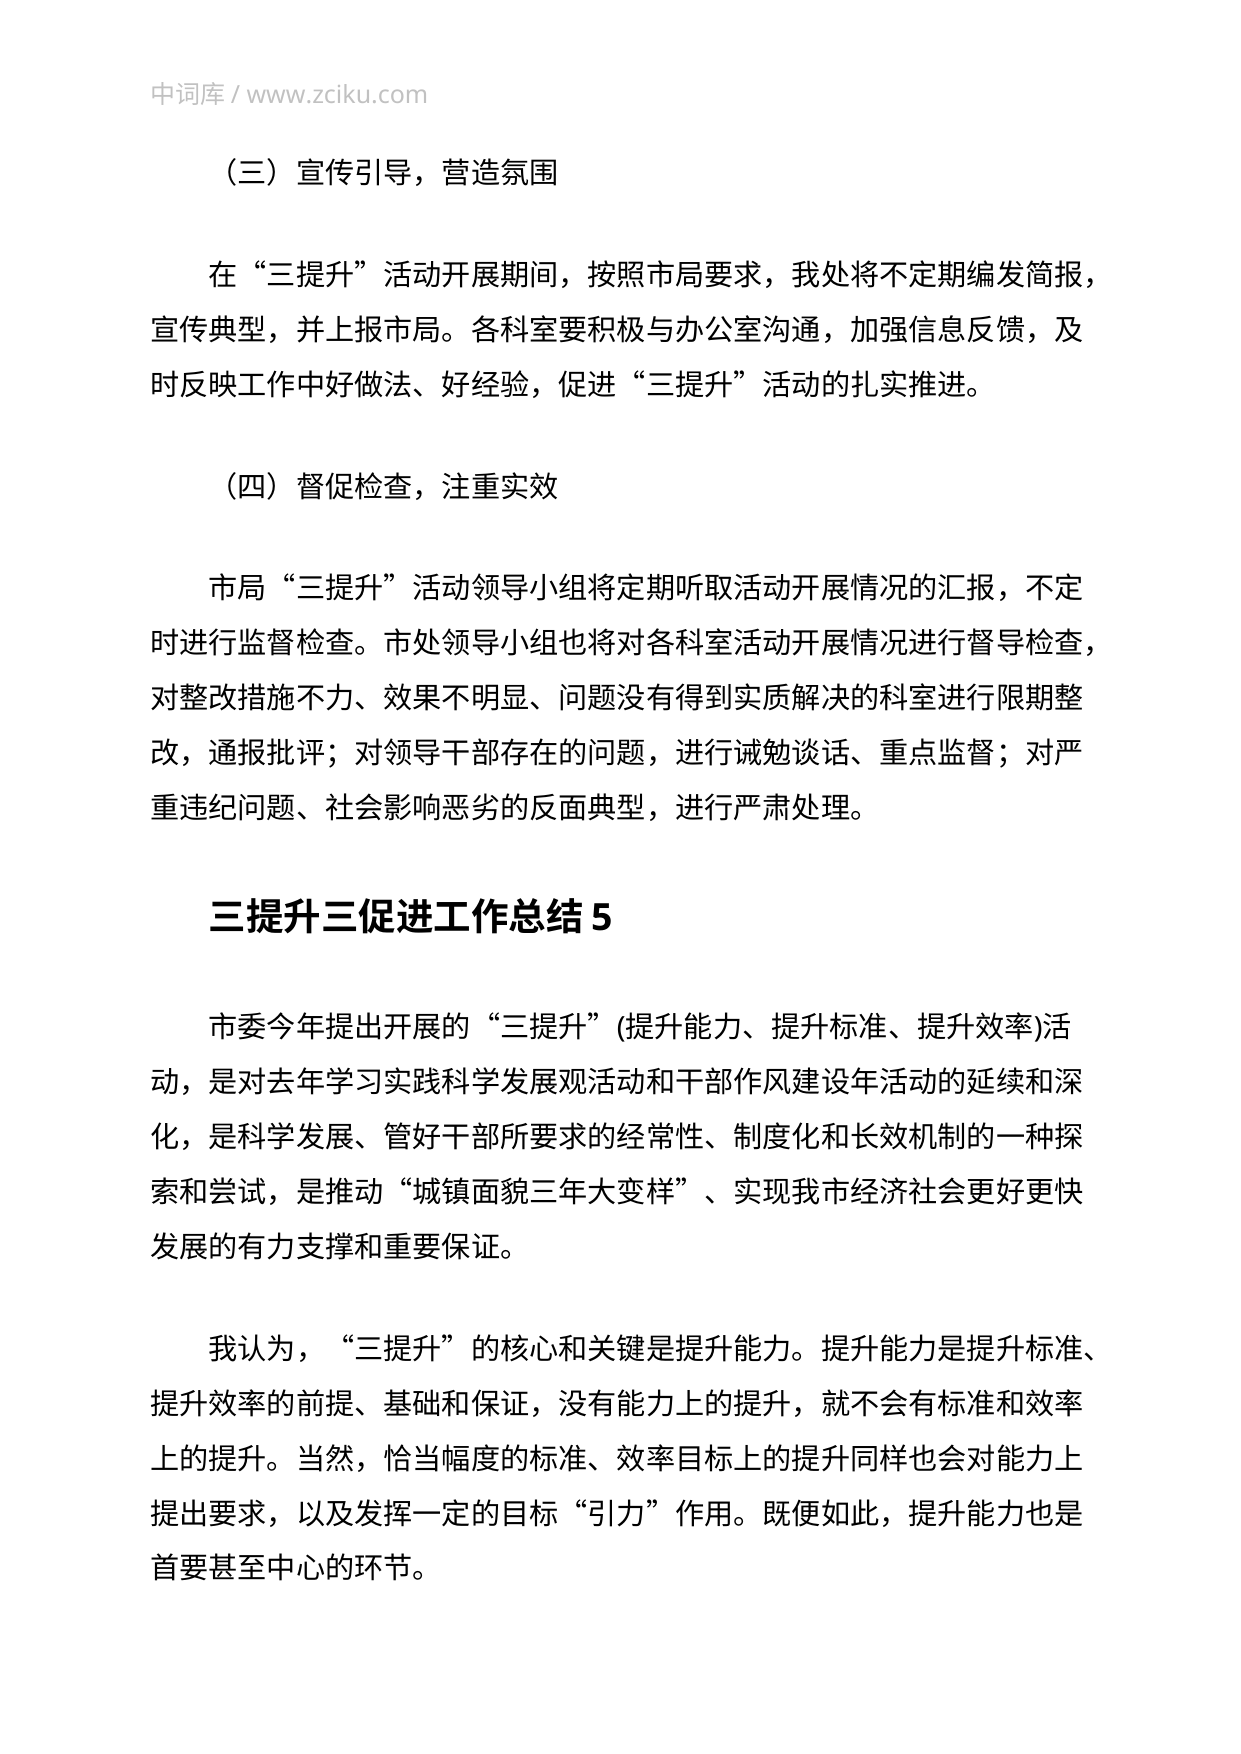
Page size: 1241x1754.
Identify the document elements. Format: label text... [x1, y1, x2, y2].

text 我认为，“三提升”的核心和关键是提升能力。提升能力是提升标准、提升效率的前提、基础和保证，没有能力上的提升，就不会有标准和效率上的提升。当然，恰当幅度的标准、效率目标上的提升同样也会对能力上提出要求，以及发挥一定的目标“引力”作用。既便如此，提升能力也是首要甚至中心的环节。 [150, 1326, 1090, 1587]
text （四）督促检查，注重实效 [150, 463, 1090, 506]
text 市委今年提出开展的“三提升”(提升能力、提升标准、提升效率)活动，是对去年学习实践科学发展观活动和干部作风建设年活动的延续和深化，是科学发展、管好干部所要求的经常性、制度化和长效机制的一种探索和尝试，是推动“城镇面貌三年大变样”、实现我市经济社会更好更快发展的有力支撑和重要保证。 [150, 1004, 1090, 1266]
text （三）宣传引导，营造氛围 [150, 150, 1090, 192]
text 三提升三促进工作总结5 [150, 886, 1090, 941]
text 市局“三提升”活动领导小组将定期听取活动开展情况的汇报，不定时进行监督检查。市处领导小组也将对各科室活动开展情况进行督导检查，对整改措施不力、效果不明显、问题没有得到实质解决的科室进行限期整改，通报批评；对领导干部存在的问题，进行诫勉谈话、重点监督；对严重违纪问题、社会影响恶劣的反面典型，进行严肃处理。 [150, 565, 1090, 827]
text 在“三提升”活动开展期间，按照市局要求，我处将不定期编发简报，宣传典型，并上报市局。各科室要积极与办公室沟通，加强信息反馈，及时反映工作中好做法、好经验，促进“三提升”活动的扎实推进。 [150, 252, 1090, 404]
